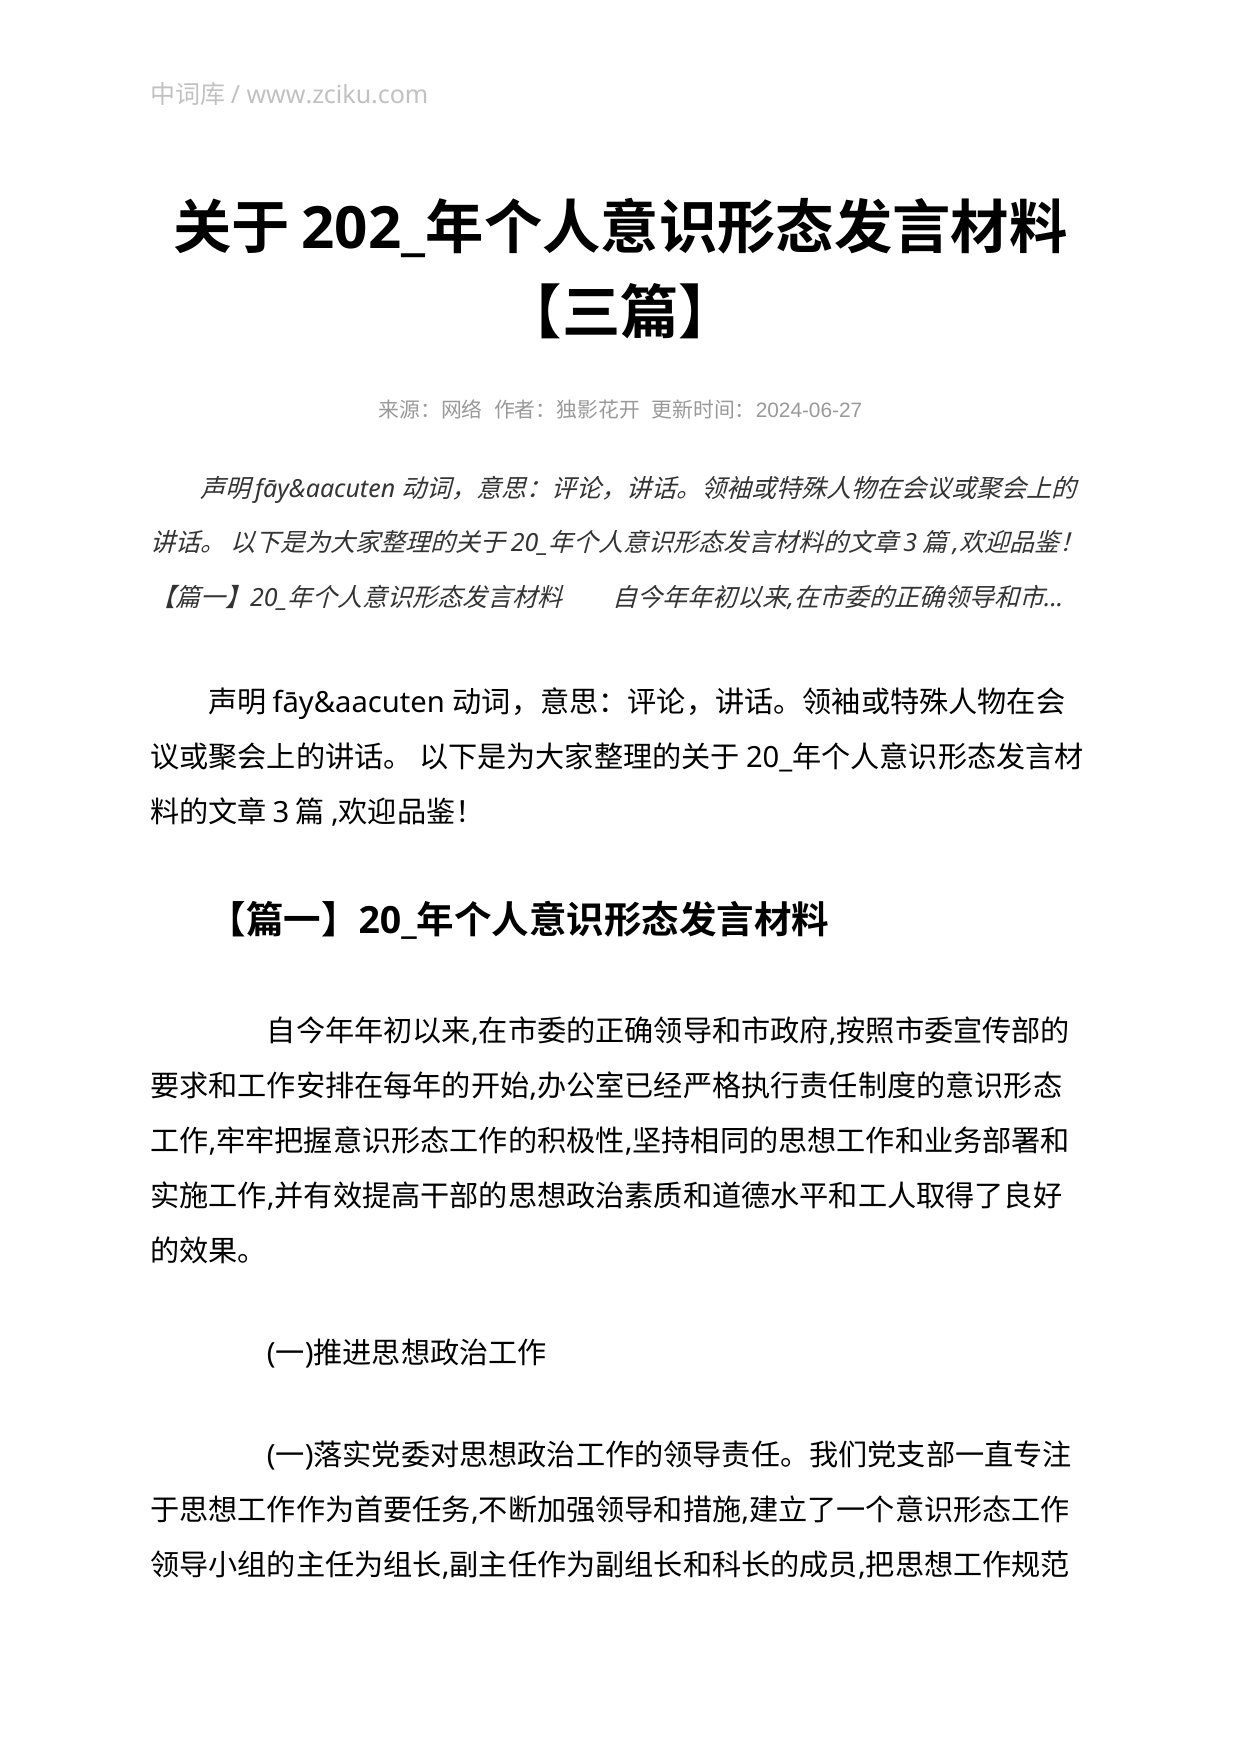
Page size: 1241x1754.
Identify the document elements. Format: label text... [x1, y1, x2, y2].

text 【篇一】20_年个人意识形态发言材料 [150, 890, 1090, 945]
text 声明fāy&aacuten 动词，意思：评论，讲话。领袖或特殊人物在会议或聚会上的讲话。 以下是为大家整理的关于20_年个人意识形态发言材料的文章3篇 ,欢迎品鉴！【篇一】20_年个人意识形态发言材料 自今年年初以来,在市委的正确领导和市... [150, 468, 1090, 613]
text 来源：网络 作者：独影花开 更新时间：2024-06-27 [150, 397, 1090, 421]
text 声明fāy&aacuten 动词，意思：评论，讲话。领袖或特殊人物在会议或聚会上的讲话。 以下是为大家整理的关于20_年个人意识形态发言材料的文章3篇 ,欢迎品鉴！ [150, 678, 1090, 831]
subtitle 关于202_年个人意识形态发言材料【三篇】 [150, 181, 1090, 351]
text 自今年年初以来,在市委的正确领导和市政府,按照市委宣传部的要求和工作安排在每年的开始,办公室已经严格执行责任制度的意识形态工作,牢牢把握意识形态工作的积极性,坚持相同的思想工作和业务部署和实施工作,并有效提高干部的思想政治素质和道德水平和工人取得了良好的效果。 [150, 1008, 1090, 1270]
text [150, 1432, 1090, 1584]
text (一)推进思想政治工作 [150, 1329, 1090, 1372]
